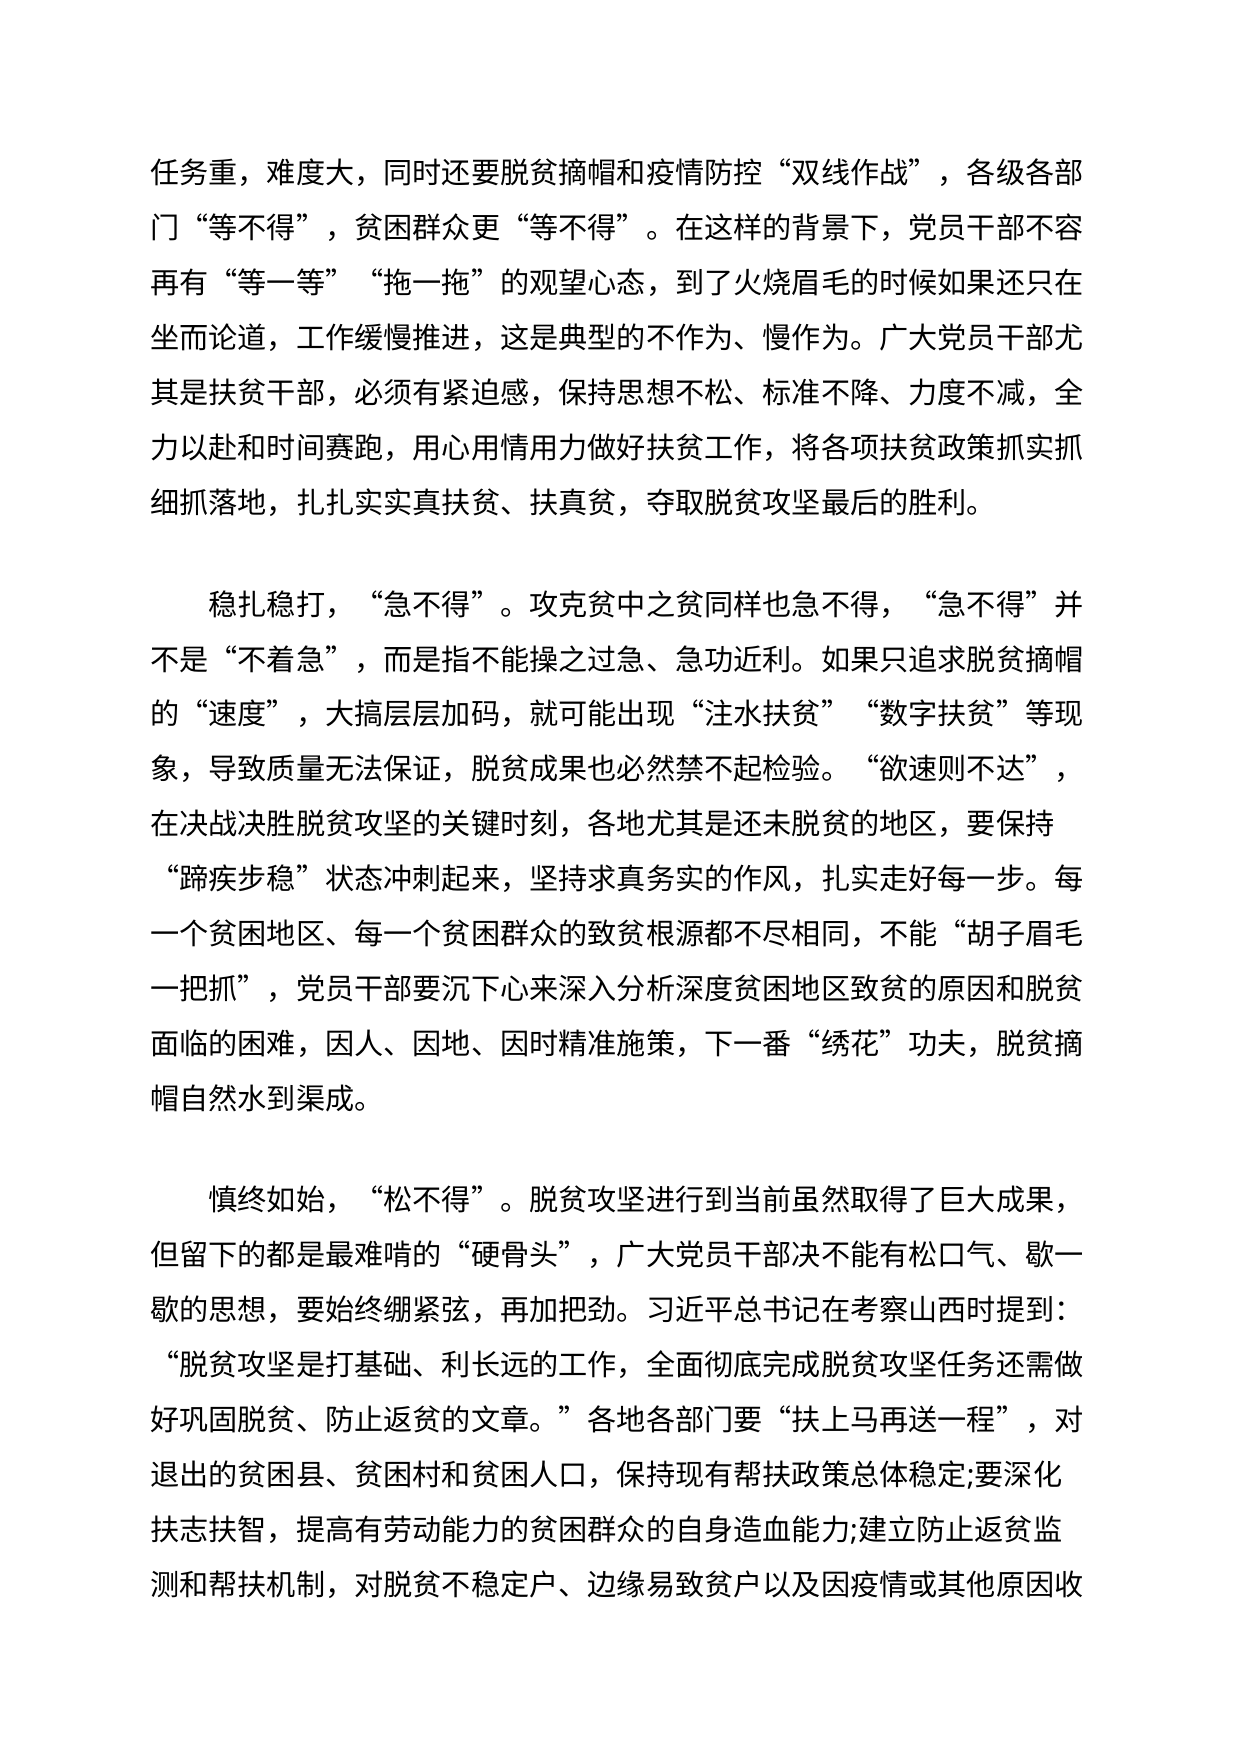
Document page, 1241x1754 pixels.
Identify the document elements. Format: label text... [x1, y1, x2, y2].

text 稳扎稳打，“急不得”。攻克贫中之贫同样也急不得，“急不得”并不是“不着急”，而是指不能操之过急、急功近利。如果只追求脱贫摘帽的“速度”，大搞层层加码，就可能出现“注水扶贫”“数字扶贫”等现象，导致质量无法保证，脱贫成果也必然禁不起检验。“欲速则不达”，在决战决胜脱贫攻坚的关键时刻，各地尤其是还未脱贫的地区，要保持“蹄疾步稳”状态冲刺起来，坚持求真务实的作风，扎实走好每一步。每一个贫困地区、每一个贫困群众的致贫根源都不尽相同，不能“胡子眉毛一把抓”，党员干部要沉下心来深入分析深度贫困地区致贫的原因和脱贫面临的困难，因人、因地、因时精准施策，下一番“绣花”功夫，脱贫摘帽自然水到渠成。 [150, 581, 1090, 1117]
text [150, 150, 1090, 522]
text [150, 1177, 1090, 1604]
